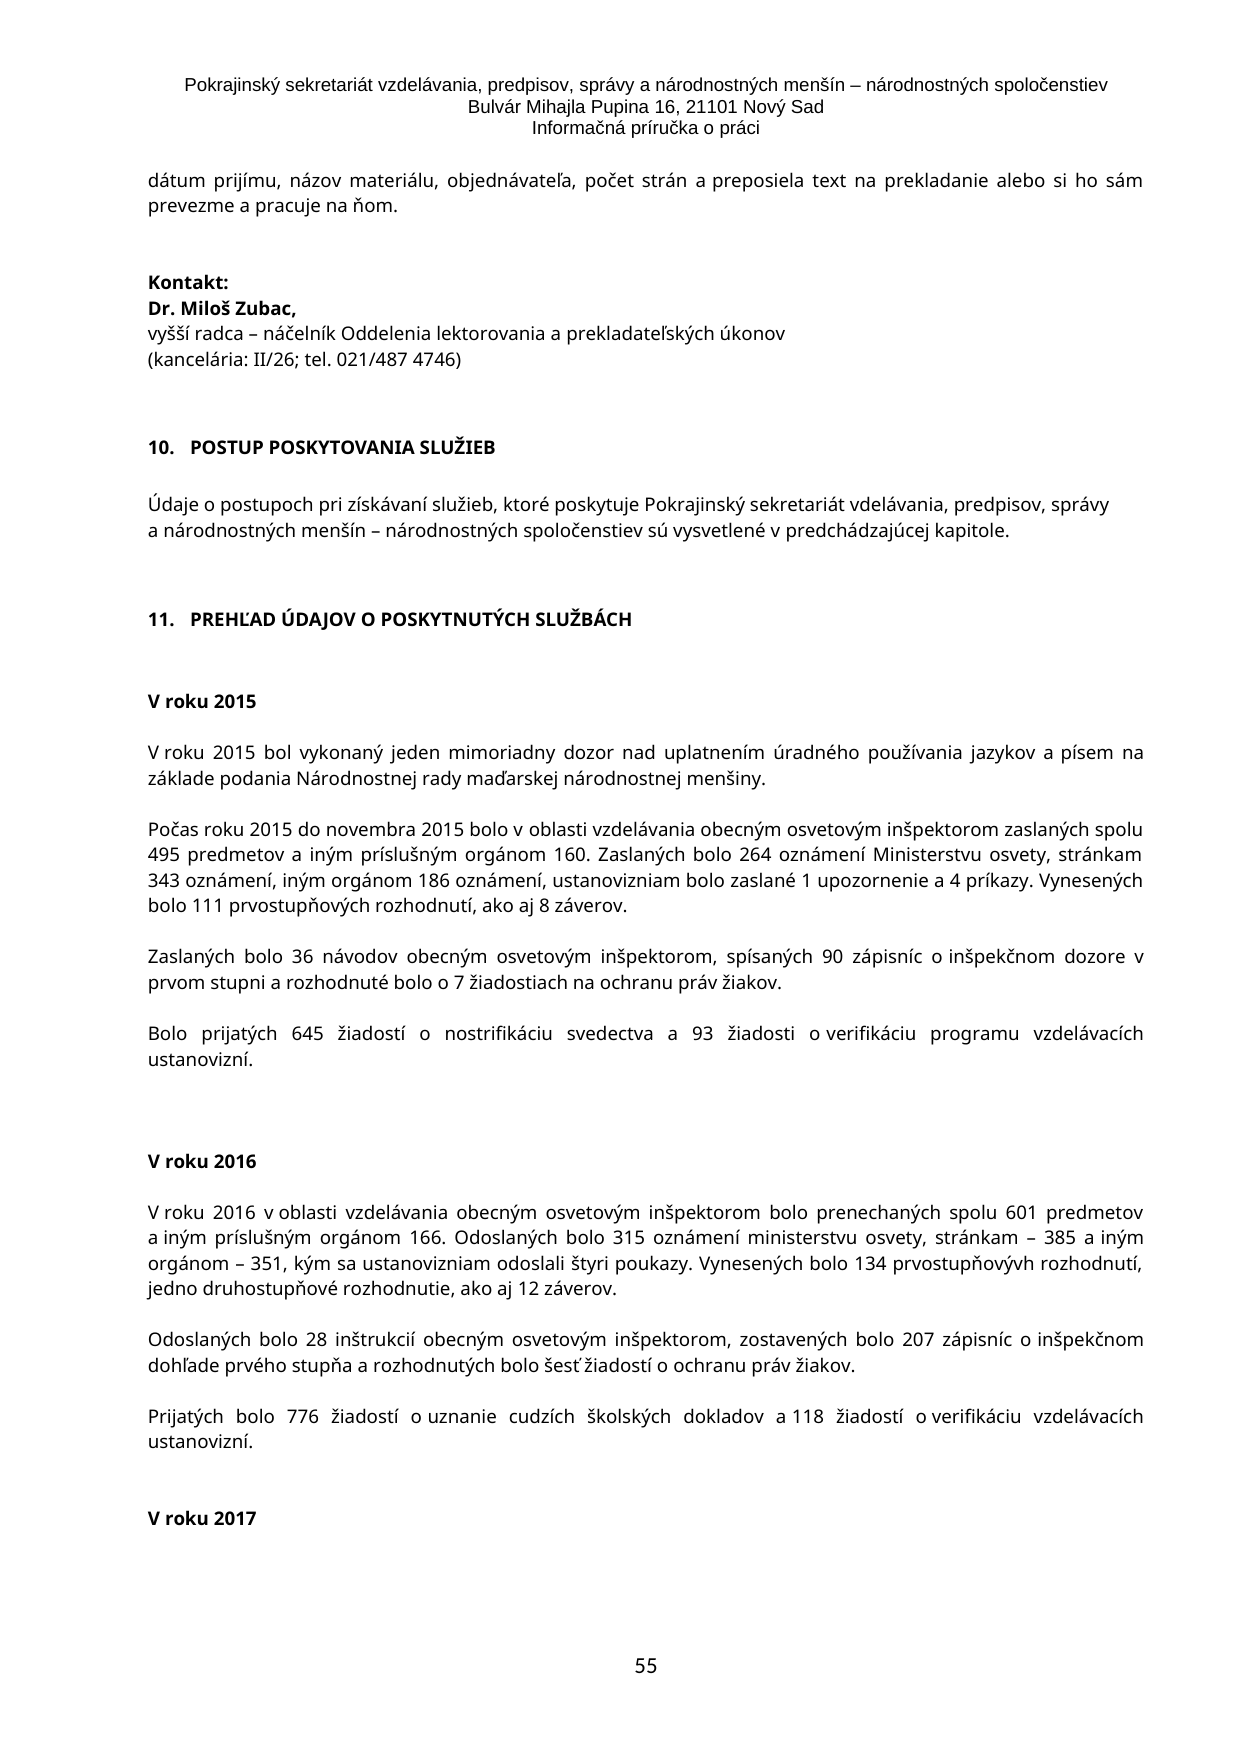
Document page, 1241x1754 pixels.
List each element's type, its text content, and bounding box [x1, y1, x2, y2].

text vyšší radca – náčelník Oddelenia lektorovania a prekladateľských úkonov [148, 320, 1144, 346]
subtitle PREHĽAD ÚDAJOV O POSKYTNUTÝCH SLUŽBÁCH [148, 606, 1144, 631]
text Zaslaných bolo 36 návodov obecným osvetovým inšpektorom, spísaných 90 zápisníc o inšpekčnom dozore v prvom stupni a rozhodnuté bolo o 7 žiadostiach na ochranu práv žiakov. [148, 944, 1144, 995]
text Prijatých bolo 776 žiadostí o uznanie cudzích školských dokladov a 118 žiadostí o verifikáciu vzdelávacích ustanovizní. [148, 1403, 1144, 1454]
text Kontakt: [148, 269, 1144, 295]
text Počas roku 2015 do novembra 2015 bolo v oblasti vzdelávania obecným osvetovým inšpektorom zaslaných spolu 495 predmetov a iným príslušným orgánom 160. Zaslaných bolo 264 oznámení Ministerstvu osvety, stránkam 343 oznámení, iným orgánom 186 oznámení, ustanovizniam bolo zaslané 1 upozornenie a 4 príkazy. Vynesených bolo 111 prvostupňových rozhodnutí, ako aj 8 záverov. [148, 816, 1144, 918]
text V roku 2015 [148, 689, 1144, 714]
text (kancelária: II/26; tel. 021/487 4746) [148, 346, 1144, 371]
text V roku 2015 bol vykonaný jeden mimoriadny dozor nad uplatnením úradného používania jazykov a písem na základe podania Národnostnej rady maďarskej národnostnej menšiny. [148, 740, 1144, 791]
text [148, 167, 1144, 218]
subtitle POSTUP POSKYTOVANIA SLUŽIEB [148, 434, 1144, 460]
text V roku 2017 [148, 1505, 1144, 1531]
text Odoslaných bolo 28 inštrukcií obecným osvetovým inšpektorom, zostavených bolo 207 zápisníc o inšpekčnom dohľade prvého stupňa a rozhodnutých bolo šesť žiadostí o ochranu práv žiakov. [148, 1327, 1144, 1378]
text Údaje o postupoch pri získávaní služieb, ktoré poskytuje Pokrajinský sekretariát vdelávania, predpisov, správy a národnostných menšín – národnostných spoločenstiev sú vysvetlené v predchádzajúcej kapitole. [148, 492, 1144, 543]
text V roku 2016 [148, 1148, 1144, 1173]
text Dr. Miloš Zubac, [148, 295, 1144, 320]
text V roku 2016 v oblasti vzdelávania obecným osvetovým inšpektorom bolo prenechaných spolu 601 predmetov a iným príslušným orgánom 166. Odoslaných bolo 315 oznámení ministerstvu osvety, stránkam – 385 a iným orgánom – 351, kým sa ustanovizniam odoslali štyri poukazy. Vynesených bolo 134 prvostupňovývh rozhodnutí, jedno druhostupňové rozhodnutie, ako aj 12 záverov. [148, 1199, 1144, 1301]
text Bolo prijatých 645 žiadostí o nostrifikáciu svedectva a 93 žiadosti o verifikáciu programu vzdelávacích ustanovizní. [148, 1020, 1144, 1071]
